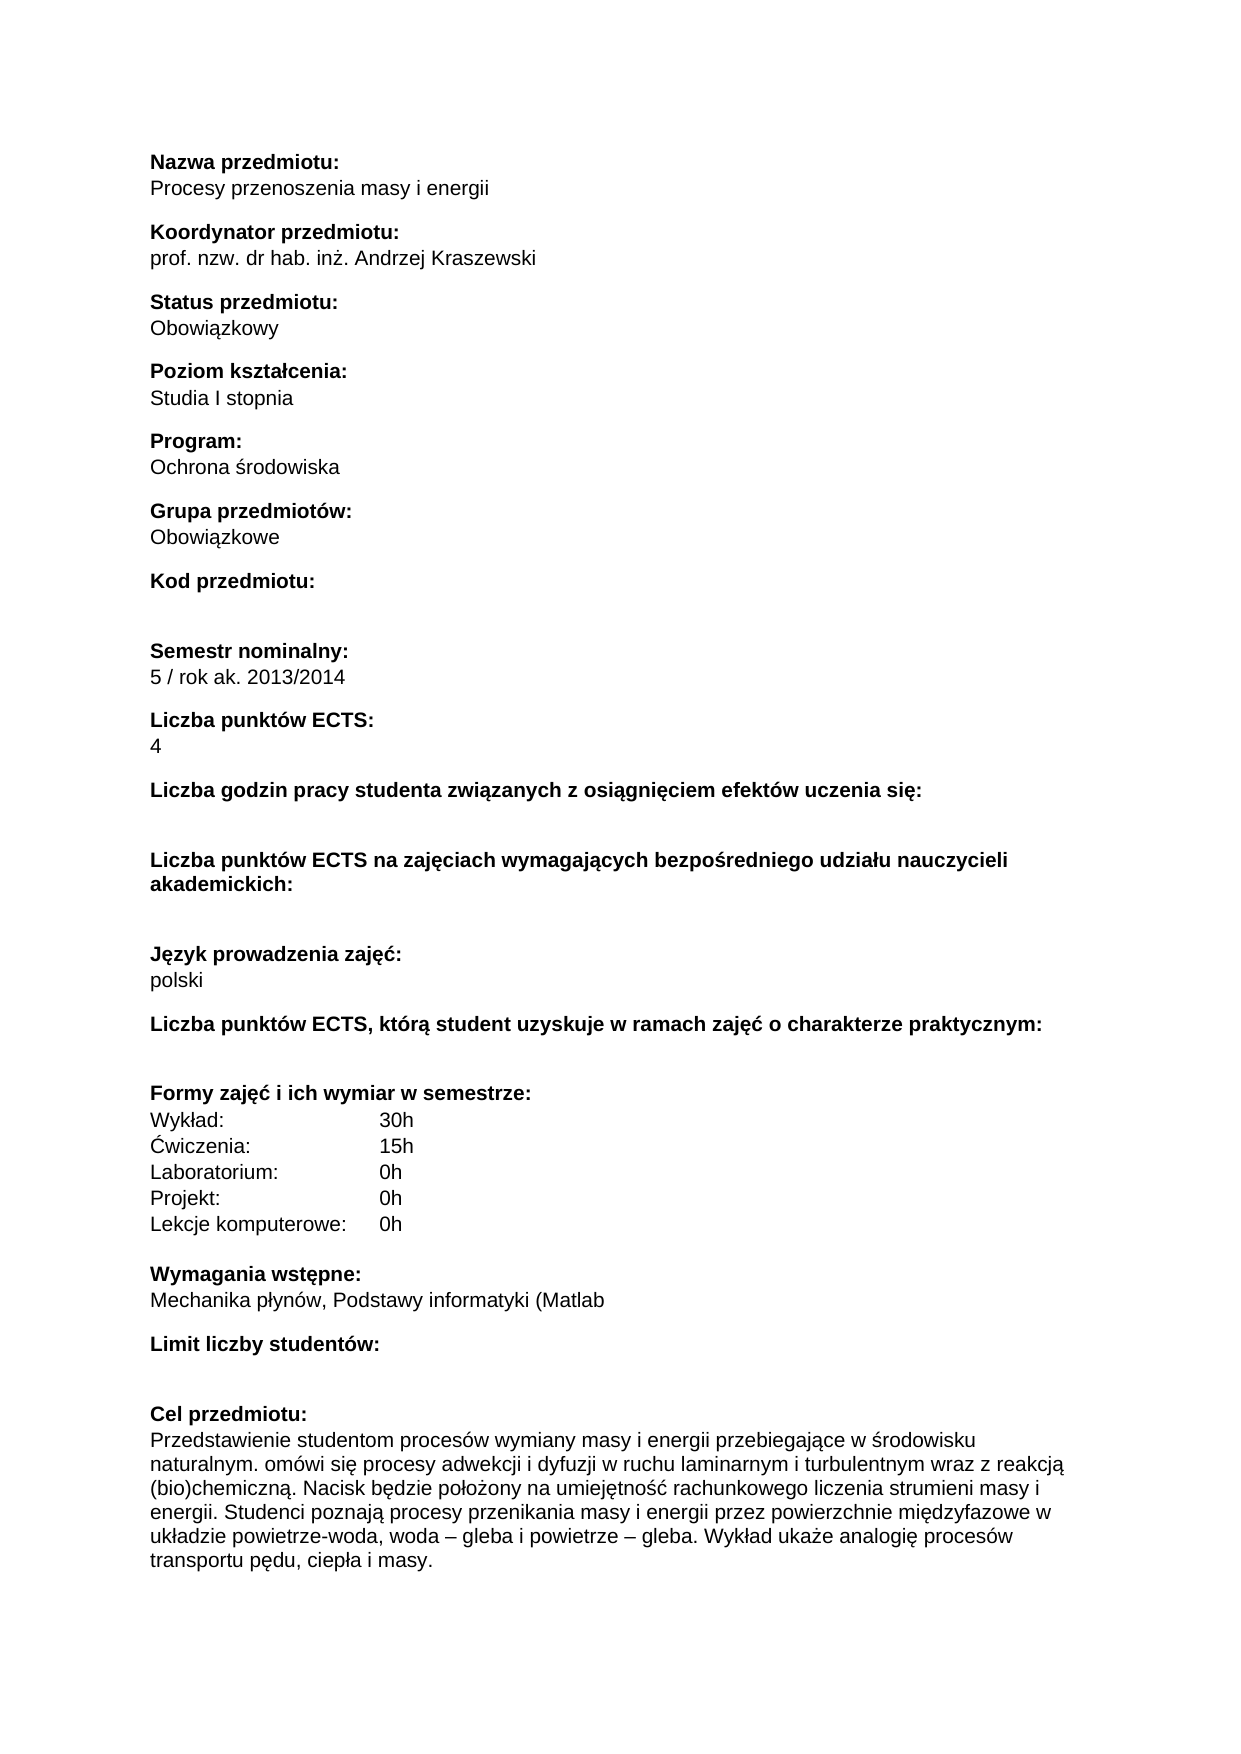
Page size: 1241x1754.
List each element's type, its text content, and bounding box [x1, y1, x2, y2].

text prof. nzw. dr hab. inż. Andrzej Kraszewski [150, 246, 1090, 270]
text Kod przedmiotu: [150, 569, 1090, 593]
text polski [150, 968, 1090, 992]
table_cell Laboratorium: [140, 1160, 367, 1184]
table_cell 15h [369, 1132, 597, 1158]
text Studia I stopnia [150, 385, 1090, 409]
text Formy zajęć i ich wymiar w semestrze: [150, 1081, 1090, 1105]
table_cell Ćwiczenia: [140, 1134, 367, 1158]
text Status przedmiotu: [150, 289, 1090, 313]
table_cell 0h [369, 1210, 597, 1236]
text Liczba punktów ECTS na zajęciach wymagających bezpośredniego udziału nauczycieli akademickich: [150, 848, 1090, 896]
text Procesy przenoszenia masy i energii [150, 176, 1090, 200]
table_header 30h [369, 1108, 597, 1132]
text Liczba punktów ECTS, którą student uzyskuje w ramach zajęć o charakterze praktycznym: [150, 1011, 1090, 1035]
text Wymagania wstępne: [150, 1262, 1090, 1286]
table_cell Projekt: [140, 1186, 367, 1210]
text Obowiązkowe [150, 525, 1090, 549]
text Przedstawienie studentom procesów wymiany masy i energii przebiegające w środowisku naturalnym. omówi się procesy adwekcji i dyfuzji w ruchu laminarnym i turbulentnym wraz z reakcją (bio)chemiczną. Nacisk będzie położony na umiejętność rachunkowego liczenia strumieni masy i energii. Studenci poznają procesy przenikania masy i energii przez powierzchnie międzyfazowe w układzie powietrze-woda, woda – gleba i powietrze – gleba. Wykład ukaże analogię procesów transportu pędu, ciepła i masy. [150, 1428, 1090, 1571]
text Poziom kształcenia: [150, 359, 1090, 383]
table_cell Lekcje komputerowe: [140, 1212, 367, 1236]
text Język prowadzenia zajęć: [150, 942, 1090, 966]
text Nazwa przedmiotu: [150, 150, 1090, 174]
text Cel przedmiotu: [150, 1402, 1090, 1426]
text 5 / rok ak. 2013/2014 [150, 664, 1090, 688]
text Liczba punktów ECTS: [150, 708, 1090, 732]
text Semestr nominalny: [150, 638, 1090, 662]
text Liczba godzin pracy studenta związanych z osiągnięciem efektów uczenia się: [150, 778, 1090, 802]
text Mechanika płynów, Podstawy informatyki (Matlab [150, 1288, 1090, 1312]
text 4 [150, 734, 1090, 758]
text Limit liczby studentów: [150, 1332, 1090, 1356]
table_header Wykład: [140, 1108, 367, 1132]
text Obowiązkowy [150, 316, 1090, 339]
text Program: [150, 429, 1090, 453]
text Ochrona środowiska [150, 455, 1090, 479]
table_cell 0h [369, 1158, 597, 1184]
table_cell 0h [369, 1184, 597, 1210]
text Koordynator przedmiotu: [150, 220, 1090, 244]
text Grupa przedmiotów: [150, 499, 1090, 523]
